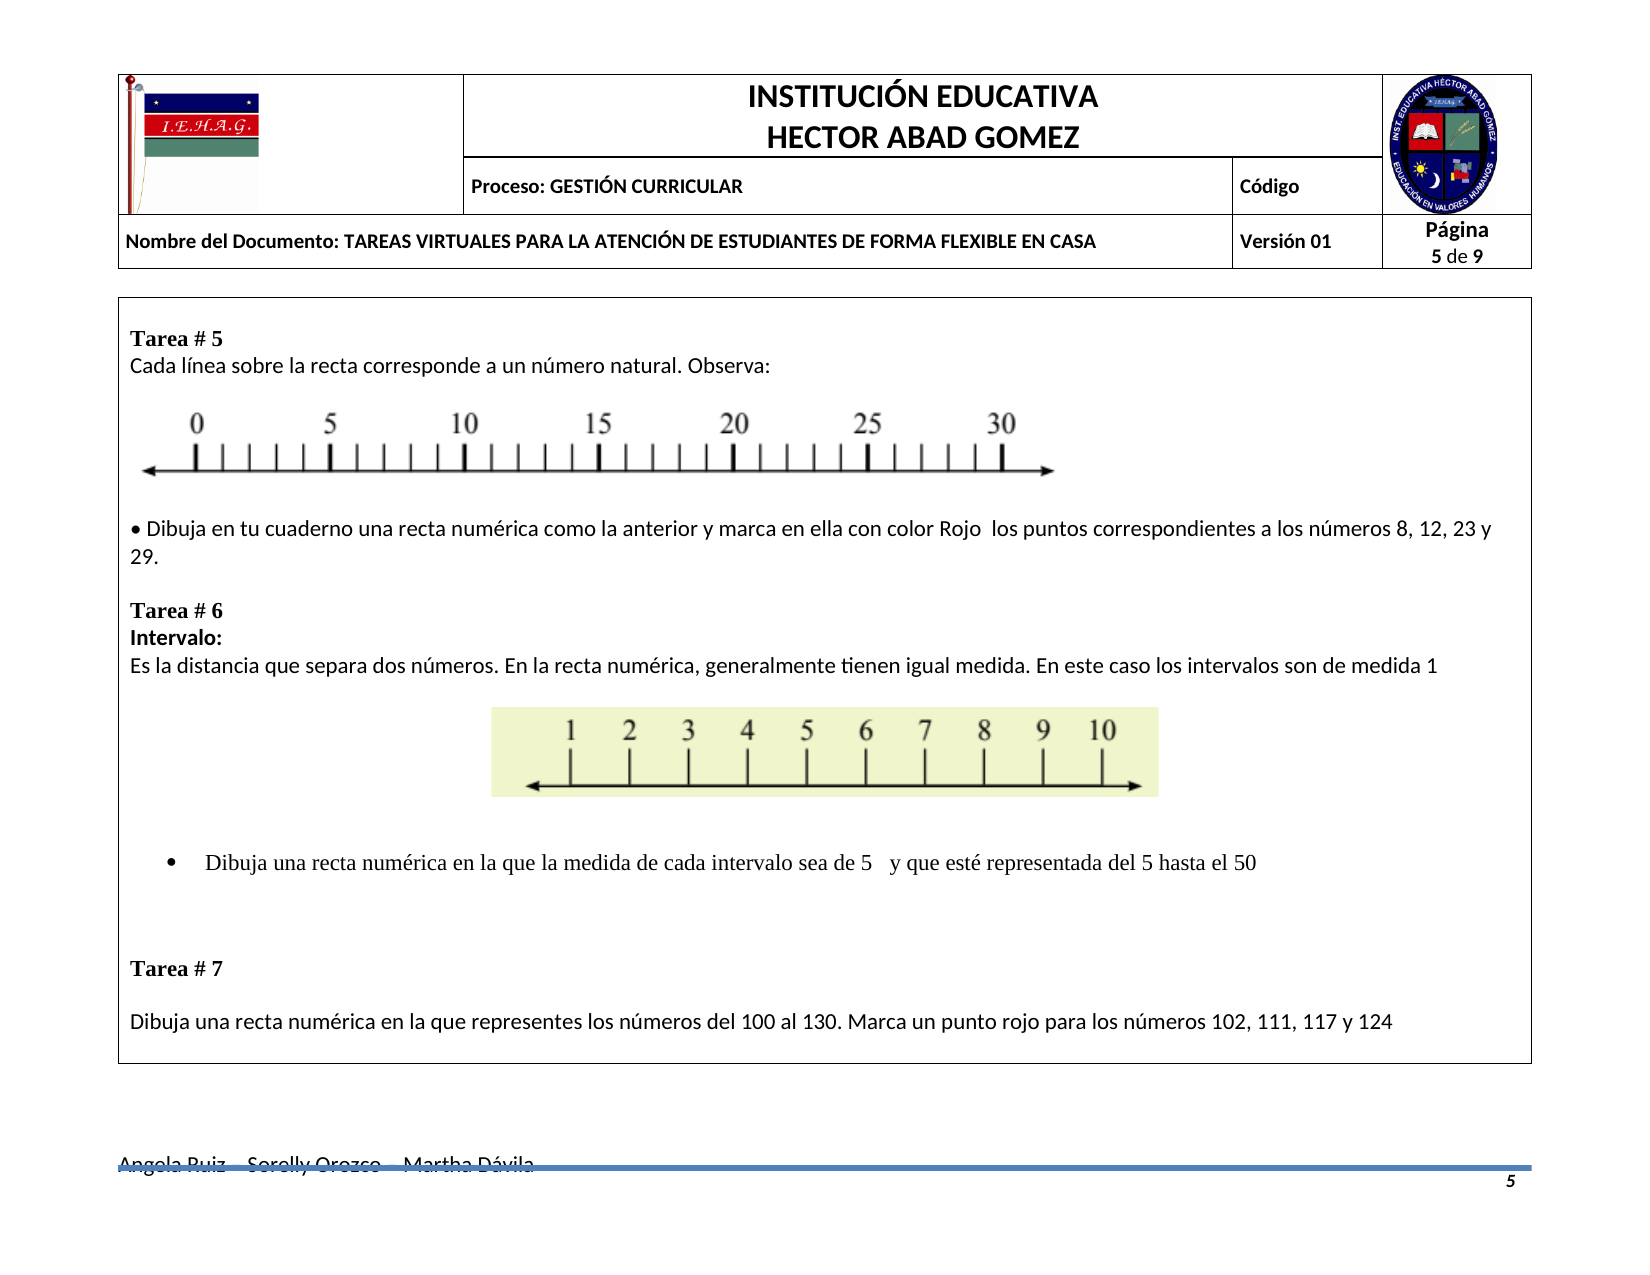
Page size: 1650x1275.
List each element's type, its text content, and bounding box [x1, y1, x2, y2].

picture [1389, 75, 1498, 214]
picture [125, 75, 259, 214]
picture [129, 405, 1094, 489]
picture [491, 707, 1159, 797]
